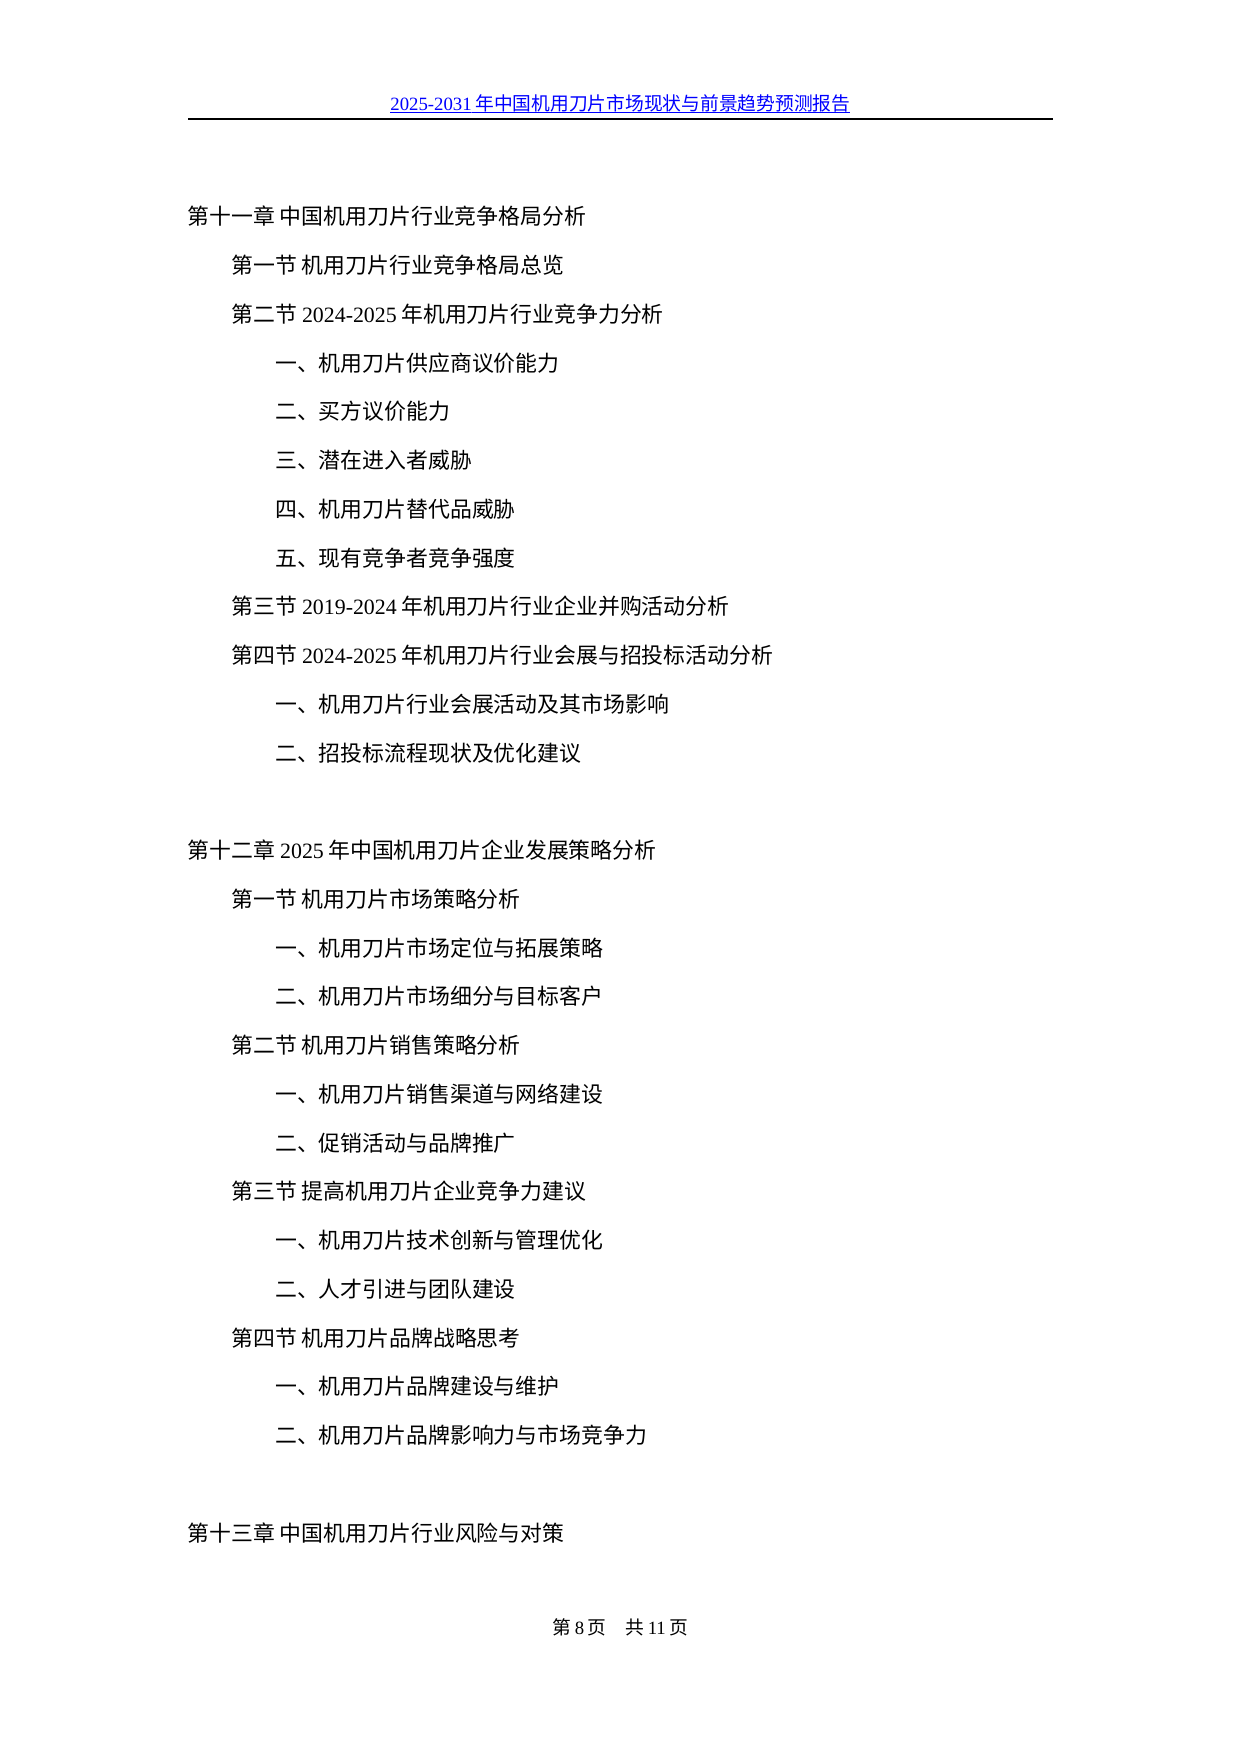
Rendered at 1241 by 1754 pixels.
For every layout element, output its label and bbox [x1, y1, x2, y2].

text [187, 150, 1053, 1548]
